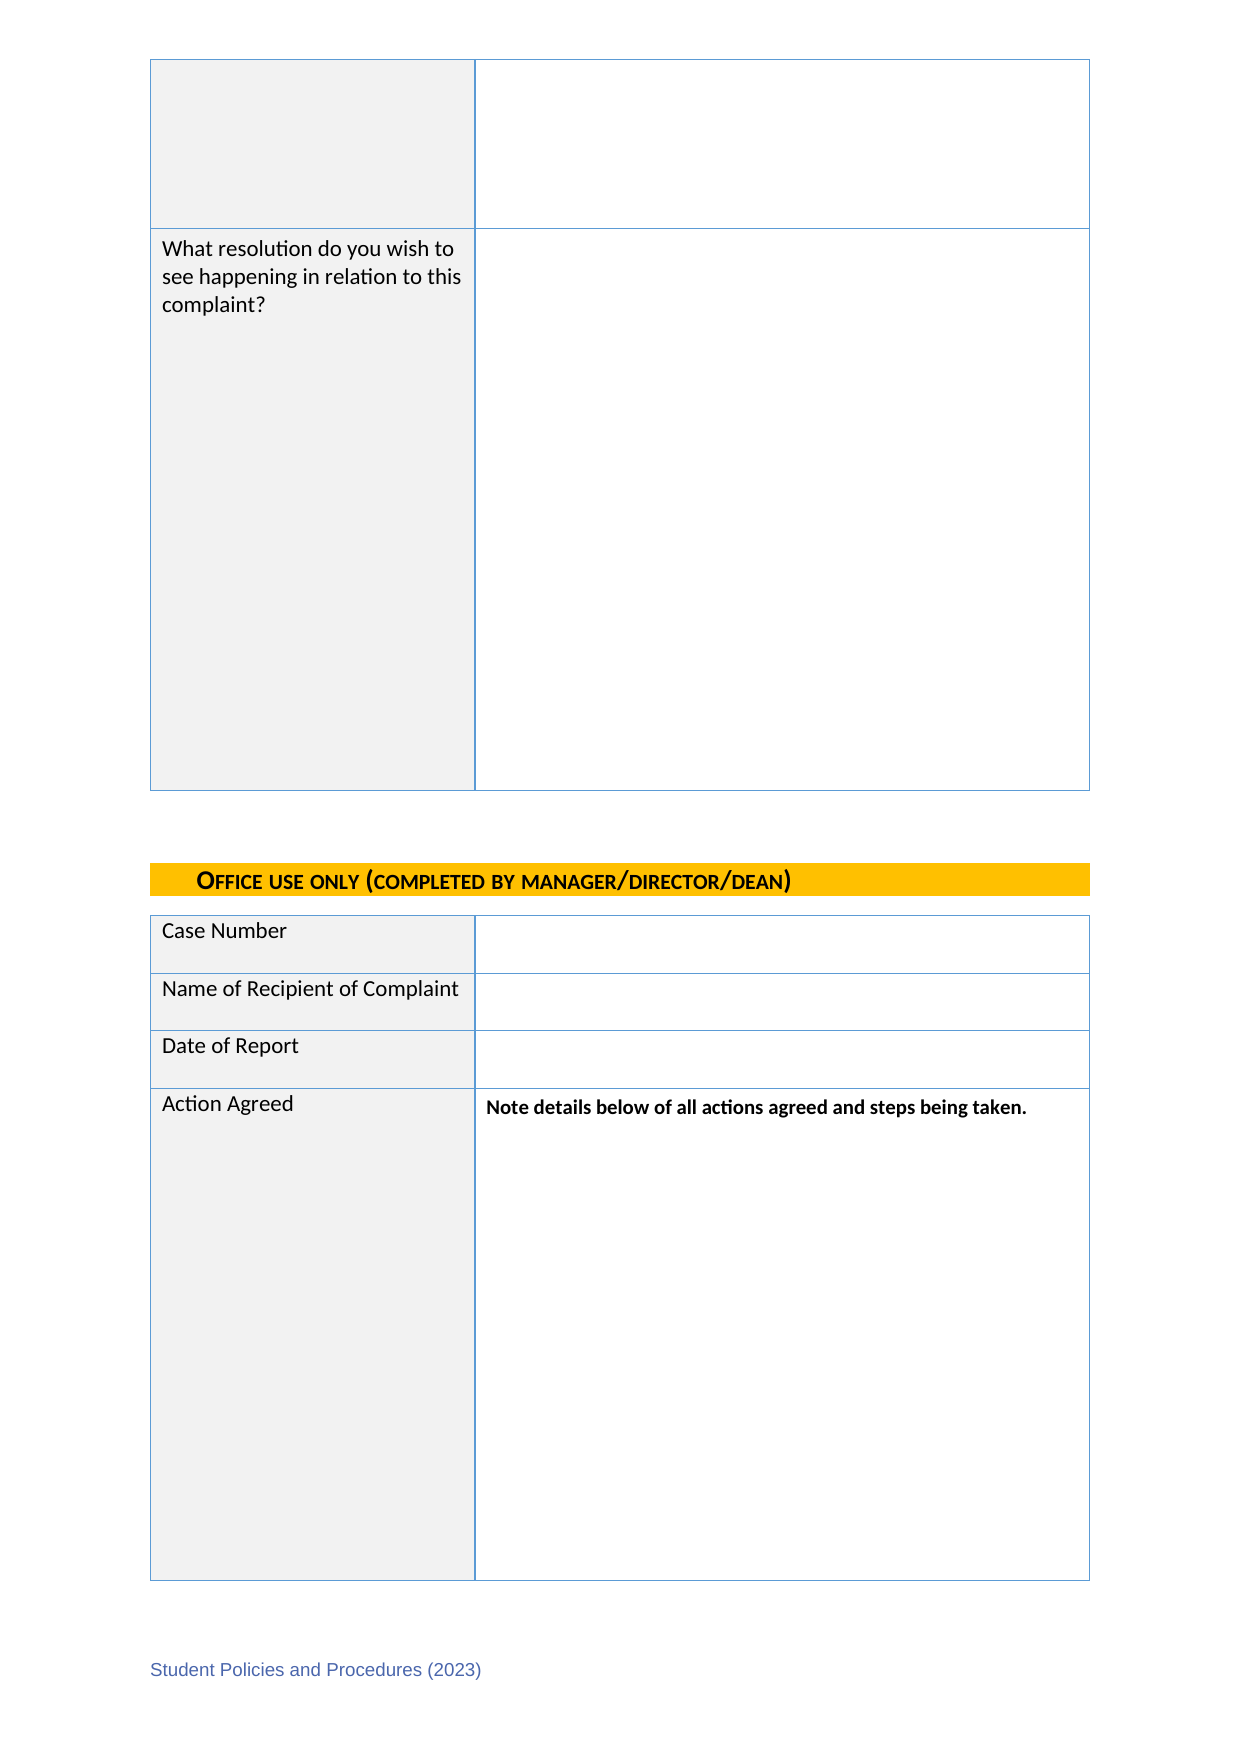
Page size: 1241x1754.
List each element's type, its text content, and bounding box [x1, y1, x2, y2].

table_cell Action Agreed [151, 1089, 474, 1580]
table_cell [476, 60, 1089, 228]
table_header [476, 916, 1089, 973]
table_cell What resolution do you wish to see happening in relation to this complaint? [151, 229, 474, 790]
subtitle Office use only (completed by manager/director/dean) [150, 863, 1090, 896]
table_cell Name of Recipient of Complaint [151, 974, 474, 1030]
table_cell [476, 1089, 1089, 1580]
table_header Case Number [151, 916, 474, 973]
table_cell [476, 229, 1089, 790]
table_cell [476, 974, 1089, 1030]
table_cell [151, 60, 474, 228]
table_cell Date of Report [151, 1031, 474, 1088]
table_cell [476, 1031, 1089, 1088]
